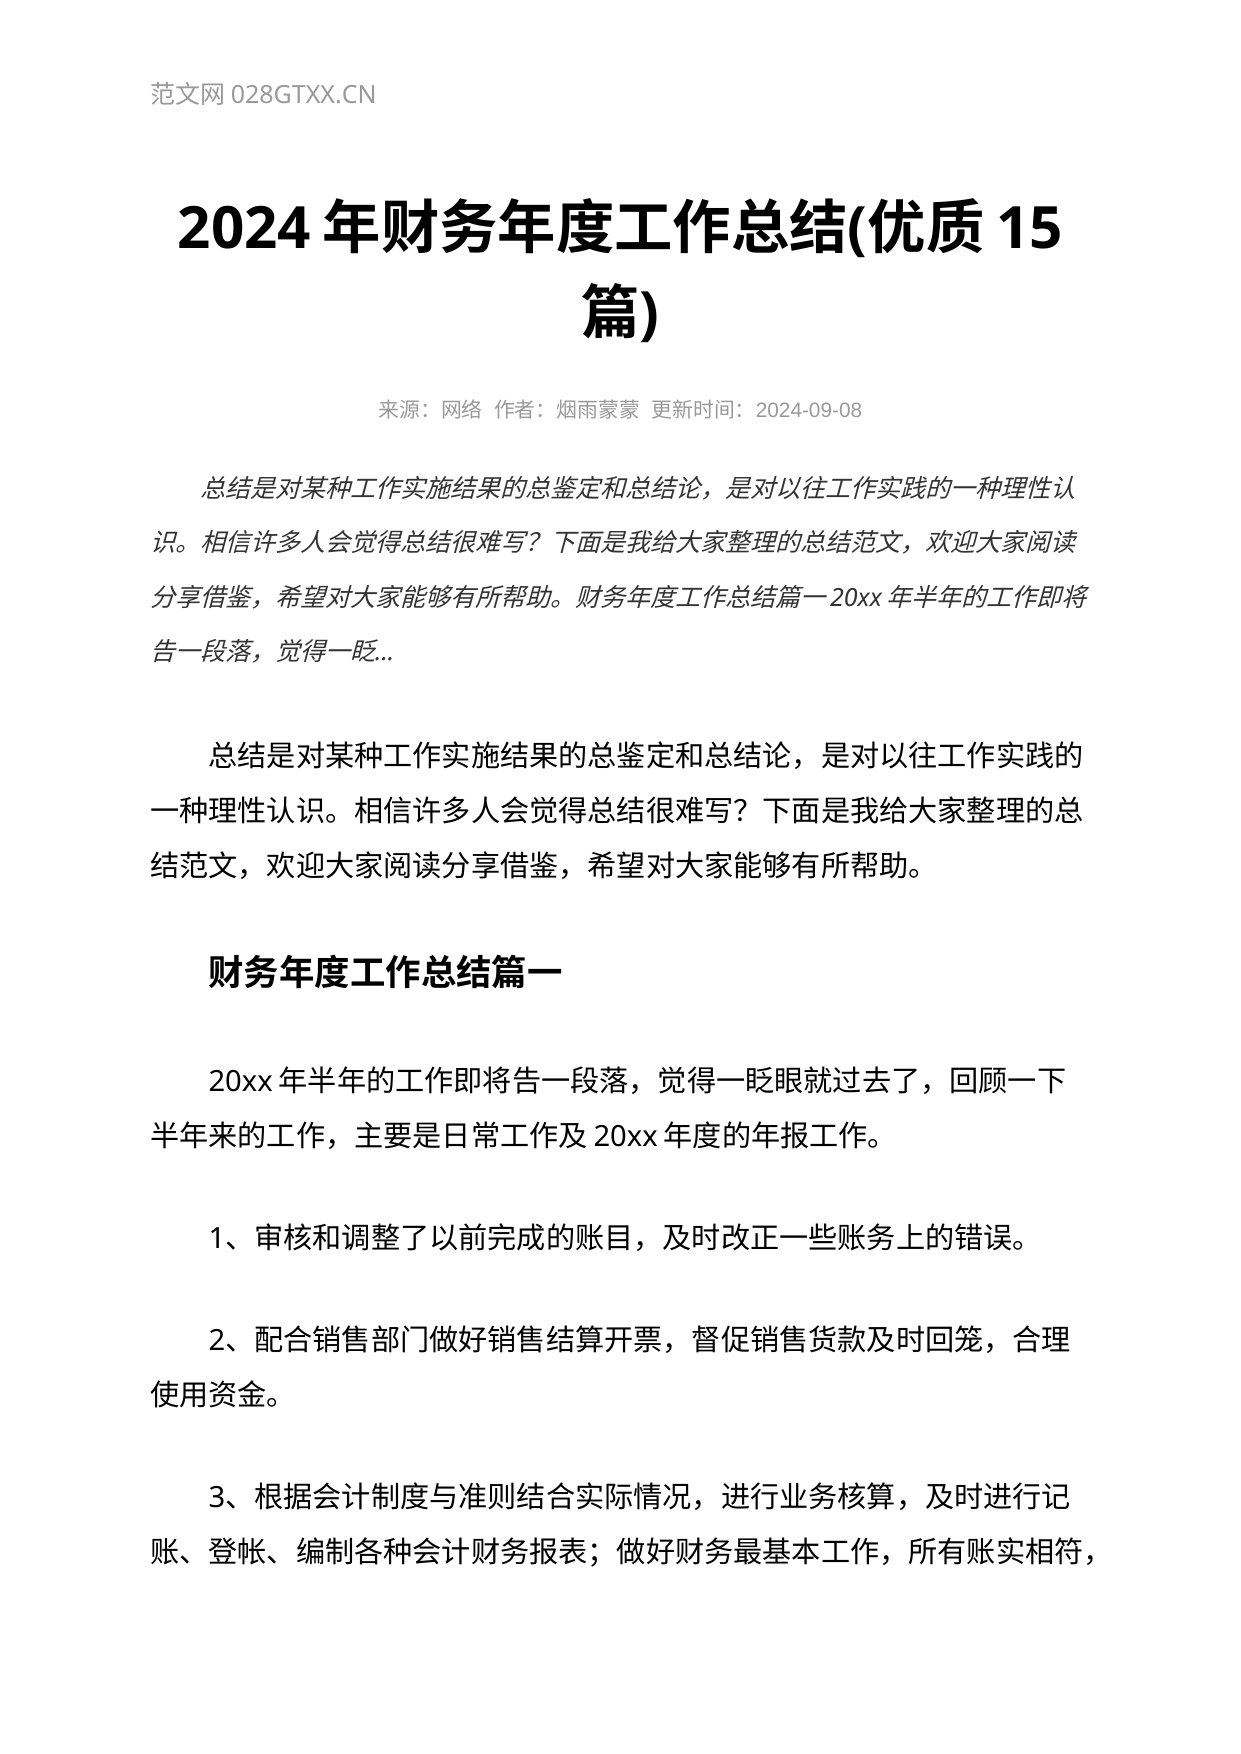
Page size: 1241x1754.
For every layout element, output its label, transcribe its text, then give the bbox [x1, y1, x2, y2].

text 1、审核和调整了以前完成的账目，及时改正一些账务上的错误。 [150, 1215, 1090, 1257]
text 财务年度工作总结篇一 [150, 944, 1090, 996]
text 2、配合销售部门做好销售结算开票，督促销售货款及时回笼，合理使用资金。 [150, 1317, 1090, 1414]
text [150, 1474, 1090, 1571]
text 来源：网络 作者：烟雨蒙蒙 更新时间：2024-09-08 [150, 398, 1090, 422]
text 总结是对某种工作实施结果的总鉴定和总结论，是对以往工作实践的一种理性认识。相信许多人会觉得总结很难写？下面是我给大家整理的总结范文，欢迎大家阅读分享借鉴，希望对大家能够有所帮助。财务年度工作总结篇一20xx年半年的工作即将告一段落，觉得一眨... [150, 468, 1090, 668]
text 20xx年半年的工作即将告一段落，觉得一眨眼就过去了，回顾一下半年来的工作，主要是日常工作及20xx年度的年报工作。 [150, 1058, 1090, 1155]
subtitle 2024年财务年度工作总结(优质15篇) [150, 181, 1090, 351]
text 总结是对某种工作实施结果的总鉴定和总结论，是对以往工作实践的一种理性认识。相信许多人会觉得总结很难写？下面是我给大家整理的总结范文，欢迎大家阅读分享借鉴，希望对大家能够有所帮助。 [150, 733, 1090, 885]
